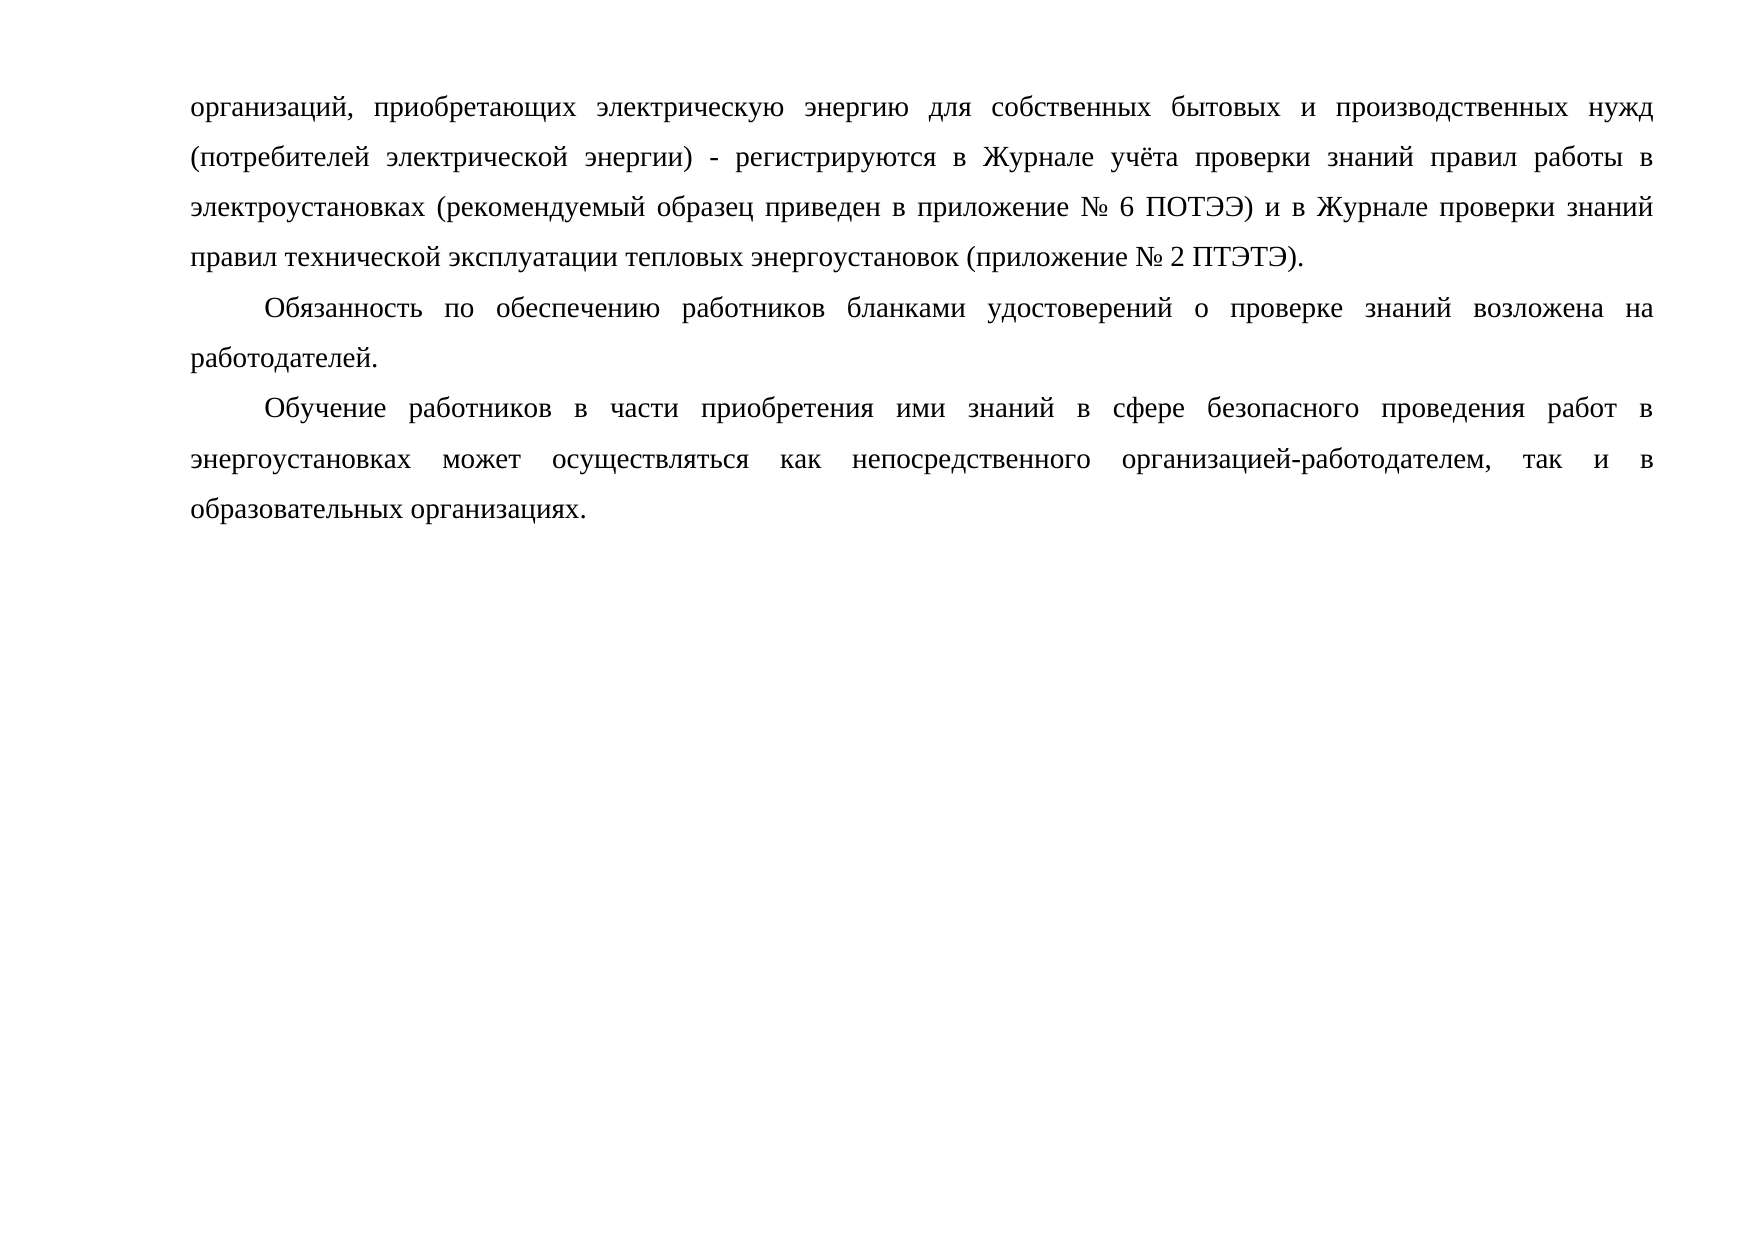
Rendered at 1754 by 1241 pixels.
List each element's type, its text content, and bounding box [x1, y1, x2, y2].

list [190, 89, 1655, 273]
text Обучение работников в части приобретения ими знаний в сфере безопасного проведения работ в энергоустановках может осуществляться как непосредственного организацией-работодателем, так и в образовательных организациях. [190, 391, 1655, 525]
text Обязанность по обеспечению работников бланками удостоверений о проверке знаний возложена на работодателей. [190, 290, 1655, 374]
